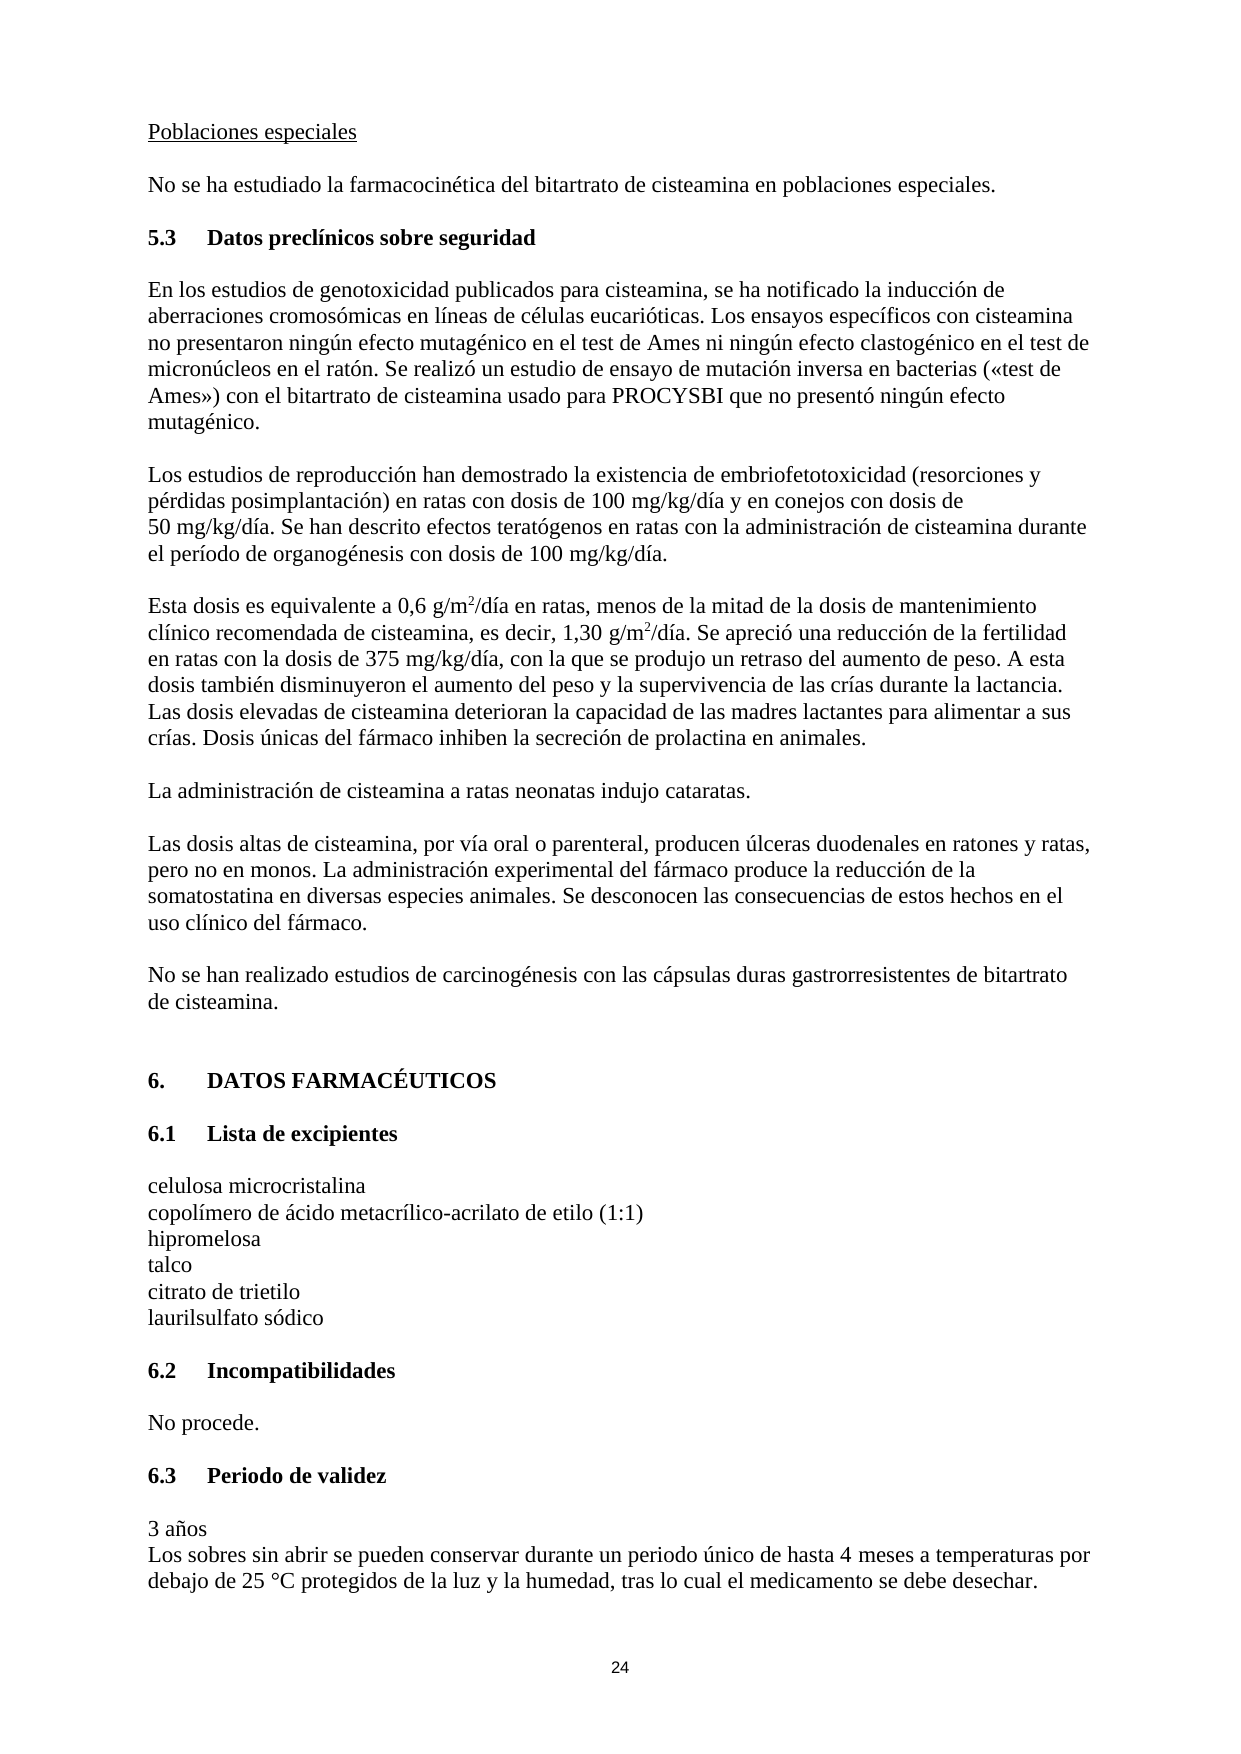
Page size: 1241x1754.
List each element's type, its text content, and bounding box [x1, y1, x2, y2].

text 6.2 Incompatibilidades [148, 1357, 1092, 1383]
text 6.3 Periodo de validez [148, 1462, 1092, 1488]
text No se ha estudiado la farmacocinética del bitartrato de cisteamina en poblaciones especiales. [148, 171, 1092, 197]
text copolímero de ácido metacrílico-acrilato de etilo (1:1) [148, 1199, 1092, 1225]
text 6. DATOS FARMACÉUTICOS [148, 1067, 1092, 1093]
text Las dosis altas de cisteamina, por vía oral o parenteral, producen úlceras duodenales en ratones y ratas, pero no en monos. La administración experimental del fármaco produce la reducción de la somatostatina en diversas especies animales. Se desconocen las consecuencias de estos hechos en el uso clínico del fármaco. [148, 830, 1092, 935]
text 5.3 Datos preclínicos sobre seguridad [148, 223, 1092, 250]
text hipromelosa [148, 1225, 1092, 1251]
text En los estudios de genotoxicidad publicados para cisteamina, se ha notificado la inducción de aberraciones cromosómicas en líneas de células eucarióticas. Los ensayos específicos con cisteamina no presentaron ningún efecto mutagénico en el test de Ames ni ningún efecto clastogénico en el test de micronúcleos en el ratón. Se realizó un estudio de ensayo de mutación inversa en bacterias («test de Ames») con el bitartrato de cisteamina usado para PROCYSBI que no presentó ningún efecto mutagénico. [148, 276, 1092, 434]
text 3 años [148, 1515, 1092, 1541]
text La administración de cisteamina a ratas neonatas indujo cataratas. [148, 777, 1092, 803]
text 6.1 Lista de excipientes [148, 1119, 1092, 1146]
text celulosa microcristalina [148, 1172, 1092, 1199]
text talco [148, 1251, 1092, 1278]
text Los sobres sin abrir se pueden conservar durante un periodo único de hasta 4 meses a temperaturas por debajo de 25 °C protegidos de la luz y la humedad, tras lo cual el medicamento se debe desechar. [148, 1541, 1092, 1594]
text Poblaciones especiales [148, 118, 1092, 144]
text Esta dosis es equivalente a 0,6 g/m2/día en ratas, menos de la mitad de la dosis de mantenimiento clínico recomendada de cisteamina, es decir, 1,30 g/m2/día. Se apreció una reducción de la fertilidad en ratas con la dosis de 375 mg/kg/día, con la que se produjo un retraso del aumento de peso. A esta dosis también disminuyeron el aumento del peso y la supervivencia de las crías durante la lactancia. Las dosis elevadas de cisteamina deterioran la capacidad de las madres lactantes para alimentar a sus crías. Dosis únicas del fármaco inhiben la secreción de prolactina en animales. [148, 592, 1092, 751]
text laurilsulfato sódico [148, 1304, 1092, 1330]
text citrato de trietilo [148, 1278, 1092, 1304]
text No se han realizado estudios de carcinogénesis con las cápsulas duras gastrorresistentes de bitartrato de cisteamina. [148, 961, 1092, 1014]
text Los estudios de reproducción han demostrado la existencia de embriofetotoxicidad (resorciones y pérdidas posimplantación) en ratas con dosis de 100 mg/kg/día y en conejos con dosis de 50 mg/kg/día. Se han descrito efectos teratógenos en ratas con la administración de cisteamina durante el período de organogénesis con dosis de 100 mg/kg/día. [148, 461, 1092, 566]
text No procede. [148, 1409, 1092, 1436]
